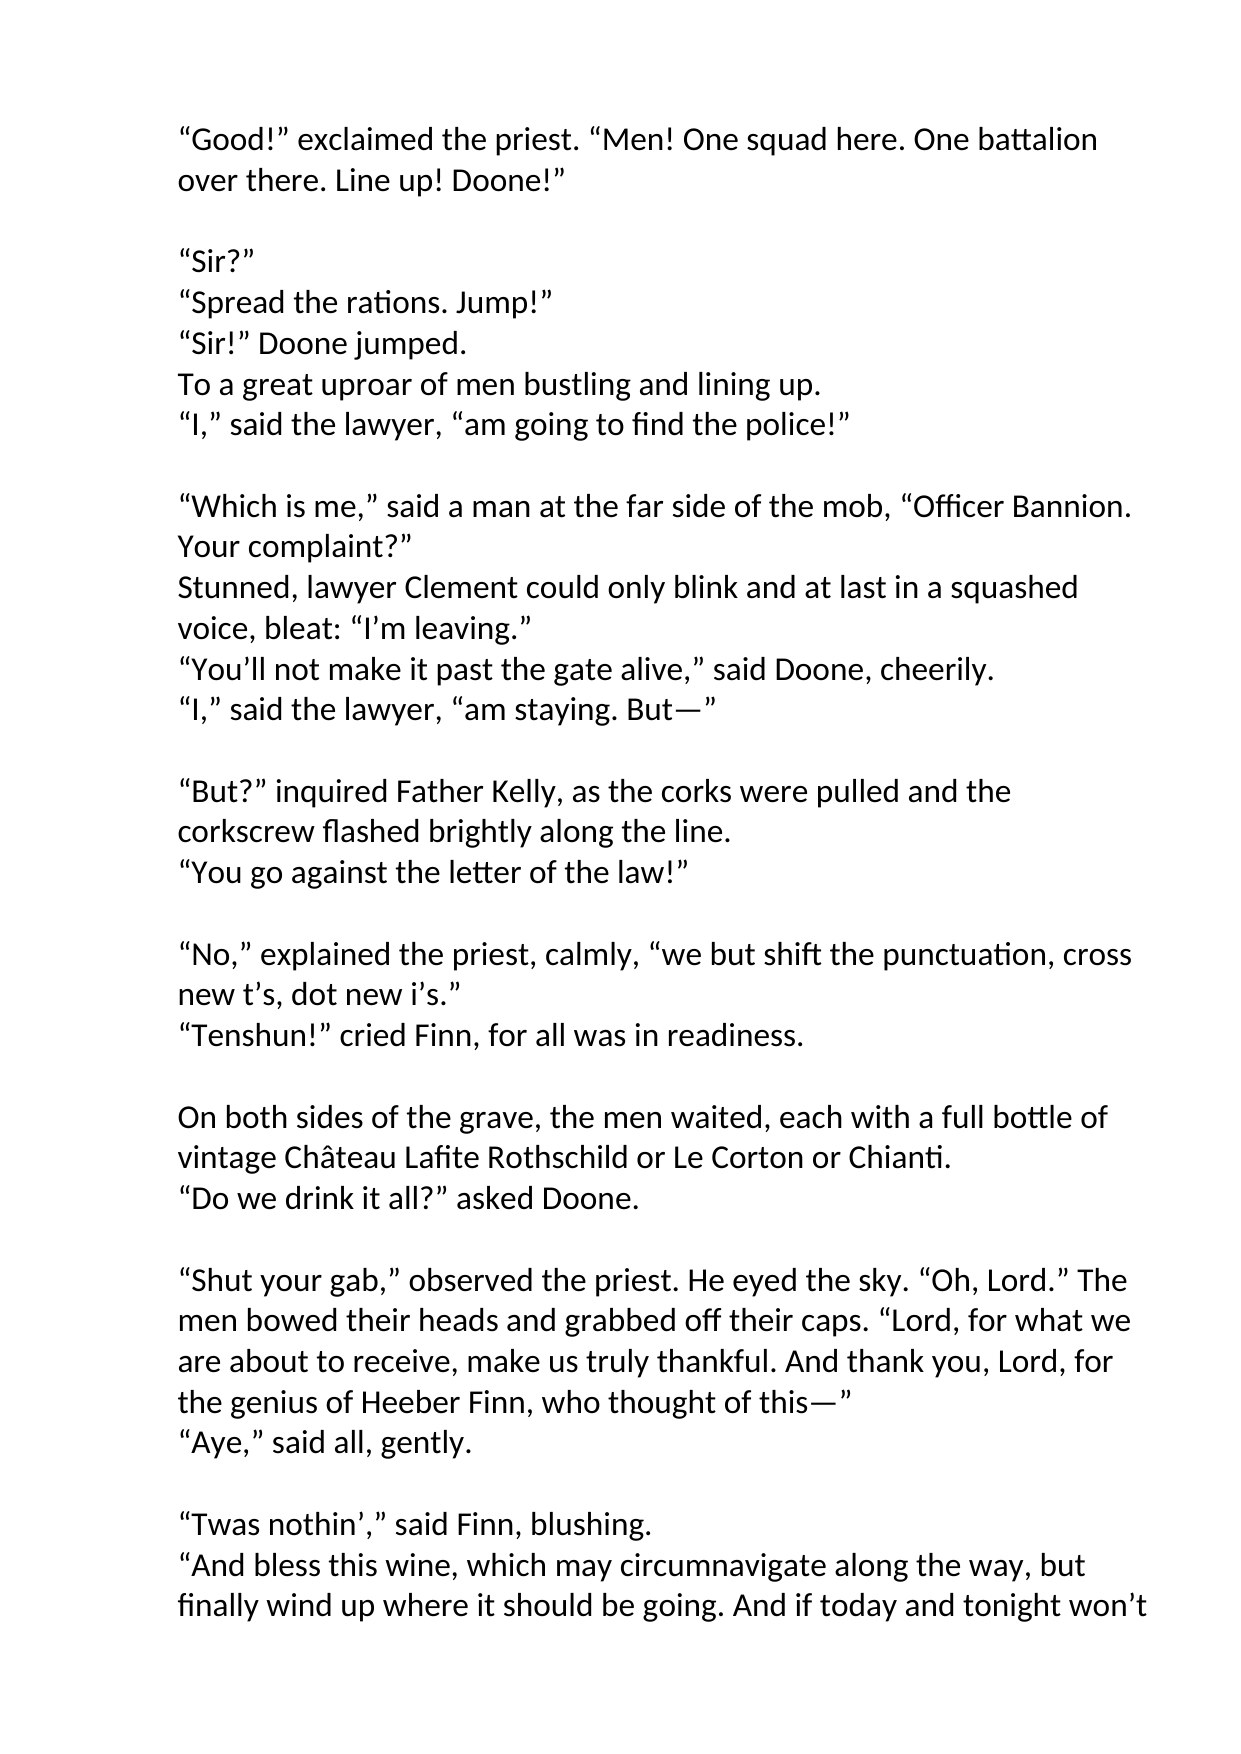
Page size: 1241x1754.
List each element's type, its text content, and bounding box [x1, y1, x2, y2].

text “Do we drink it all?” asked Doone. [177, 1177, 1152, 1218]
text “Tenshun!” cried Finn, for all was in readiness. [177, 1014, 1152, 1055]
text On both sides of the grave, the men waited, each with a full bottle of vintage Château Lafite Rothschild or Le Corton or Chianti. [177, 1096, 1152, 1177]
text “You go against the letter of the law!” [177, 851, 1152, 892]
text “No,” explained the priest, calmly, “we but shift the punctuation, cross new t’s, dot new i’s.” [177, 933, 1152, 1014]
text “I,” said the lawyer, “am going to find the police!” [177, 403, 1152, 444]
text “Which is me,” said a man at the far side of the mob, “Officer Bannion. Your complaint?” [177, 485, 1152, 566]
text “Spread the rations. Jump!” [177, 281, 1152, 322]
text “Sir!” Doone jumped. [177, 322, 1152, 362]
text Stunned, lawyer Clement could only blink and at last in a squashed voice, bleat: “I’m leaving.” [177, 566, 1152, 648]
text “You’ll not make it past the gate alive,” said Doone, cheerily. [177, 648, 1152, 688]
text “But?” inquired Father Kelly, as the corks were pulled and the corkscrew flashed brightly along the line. [177, 770, 1152, 851]
text “Good!” exclaimed the priest. “Men! One squad here. One battalion over there. Line up! Doone!” [177, 118, 1152, 199]
text “Shut your gab,” observed the priest. He eyed the sky. “Oh, Lord.” The men bowed their heads and grabbed off their caps. “Lord, for what we are about to receive, make us truly thankful. And thank you, Lord, for the genius of Heeber Finn, who thought of this—” [177, 1258, 1152, 1421]
text To a great uproar of men bustling and lining up. [177, 362, 1152, 403]
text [177, 1544, 1152, 1625]
text “Aye,” said all, gently. [177, 1421, 1152, 1462]
text “I,” said the lawyer, “am staying. But—” [177, 688, 1152, 729]
text “Twas nothin’,” said Finn, blushing. [177, 1503, 1152, 1544]
text “Sir?” [177, 240, 1152, 281]
